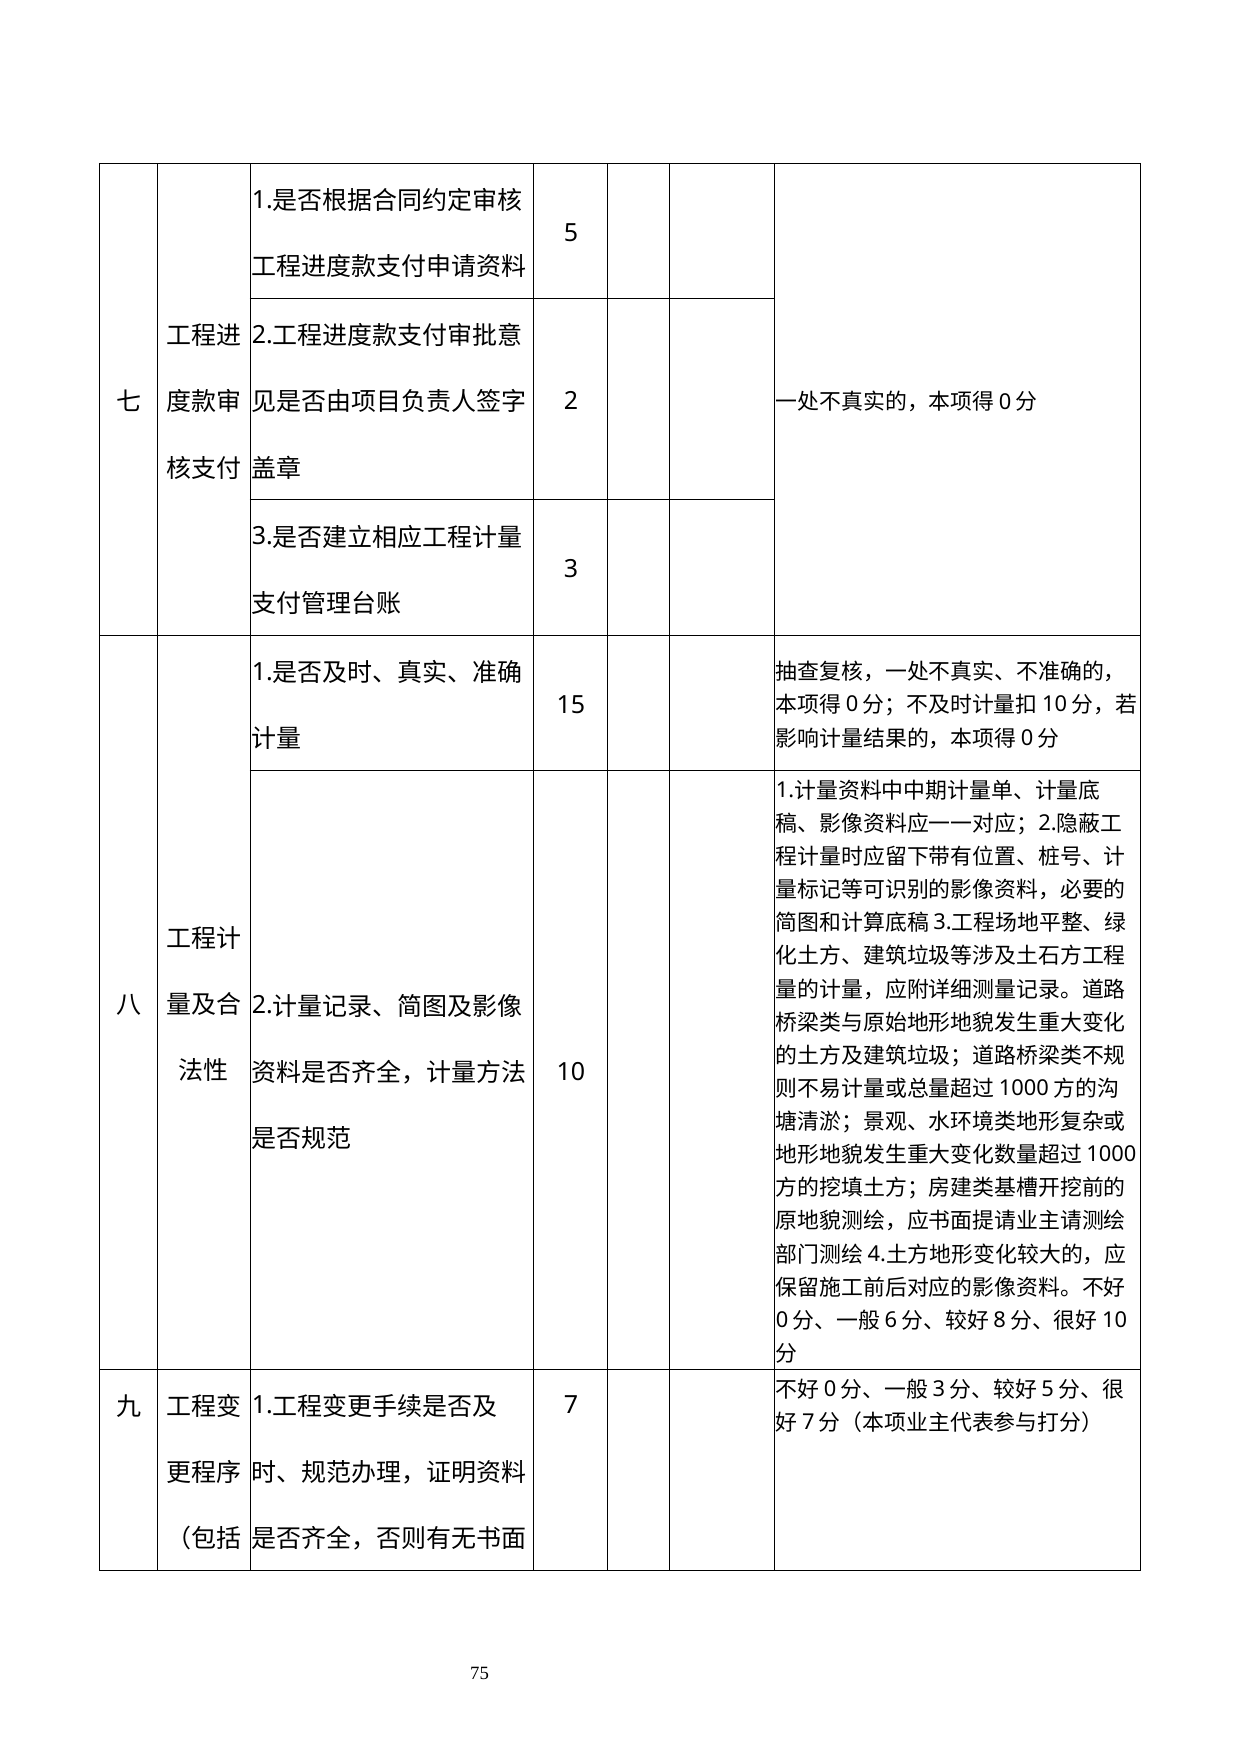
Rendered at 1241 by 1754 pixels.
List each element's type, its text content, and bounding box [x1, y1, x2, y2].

table_cell 3.是否建立相应工程计量支付管理台账 [251, 500, 533, 634]
table_cell 工程进度款审核支付 [158, 164, 250, 634]
table_cell 2.工程进度款支付审批意见是否由项目负责人签字盖章 [251, 299, 533, 499]
table_cell 7 [534, 1370, 607, 1570]
table_cell 3 [534, 500, 607, 634]
table_cell 2 [534, 299, 607, 499]
table_cell 工程变更程序（包括暂定量项目） [158, 1370, 250, 1570]
table_cell [670, 299, 774, 499]
table_cell 不好0分、一般3分、较好5分、很好7分（本项业主代表参与打分） [775, 1370, 1140, 1570]
table_cell [670, 1370, 774, 1570]
table_cell [608, 636, 669, 769]
table_cell 一处不真实的，本项得0分 [775, 164, 1140, 634]
table_cell 九 [100, 1370, 157, 1570]
table_cell 1.是否根据合同约定审核工程进度款支付申请资料 [251, 164, 533, 298]
table_cell 1.计量资料中中期计量单、计量底稿、影像资料应一一对应；2.隐蔽工程计量时应留下带有位置、桩号、计量标记等可识别的影像资料，必要的简图和计算底稿3.工程场地平整、绿化土方、建筑垃圾等涉及土石方工程量的计量，应附详细测量记录。道路桥梁类与原始地形地貌发生重大变化的土方及建筑垃圾；道路桥梁类不规则不易计量或总量超过1000方的沟塘清淤；景观、水环境类地形复杂或地形地貌发生重大变化数量超过1000方的挖填土方；房建类基槽开挖前的原地貌测绘，应书面提请业主请测绘部门测绘4.土方地形变化较大的，应保留施工前后对应的影像资料。不好0分、一般6分、较好8分、很好10分 [775, 771, 1140, 1368]
table_cell 抽查复核，一处不真实、不准确的，本项得0分；不及时计量扣10分，若影响计量结果的，本项得0分 [775, 636, 1140, 769]
table_cell [670, 636, 774, 769]
table_cell 七 [100, 164, 157, 634]
table_cell 15 [534, 636, 607, 769]
table_cell [670, 164, 774, 298]
table_cell 2.计量记录、简图及影像资料是否齐全，计量方法是否规范 [251, 771, 533, 1368]
table_cell [608, 500, 669, 634]
table_cell 10 [534, 771, 607, 1368]
table_cell [608, 771, 669, 1368]
table_cell [670, 500, 774, 634]
table_cell 工程计量及合法性 [158, 636, 250, 1368]
table_cell [608, 1370, 669, 1570]
table_cell 5 [534, 164, 607, 298]
table_cell [608, 164, 669, 298]
table_cell 1.是否及时、真实、准确计量 [251, 636, 533, 769]
table_cell [608, 299, 669, 499]
table_cell 八 [100, 636, 157, 1368]
table_cell 1.工程变更手续是否及时、规范办理，证明资料是否齐全，否则有无书面催告 [251, 1370, 533, 1570]
table_cell [670, 771, 774, 1368]
